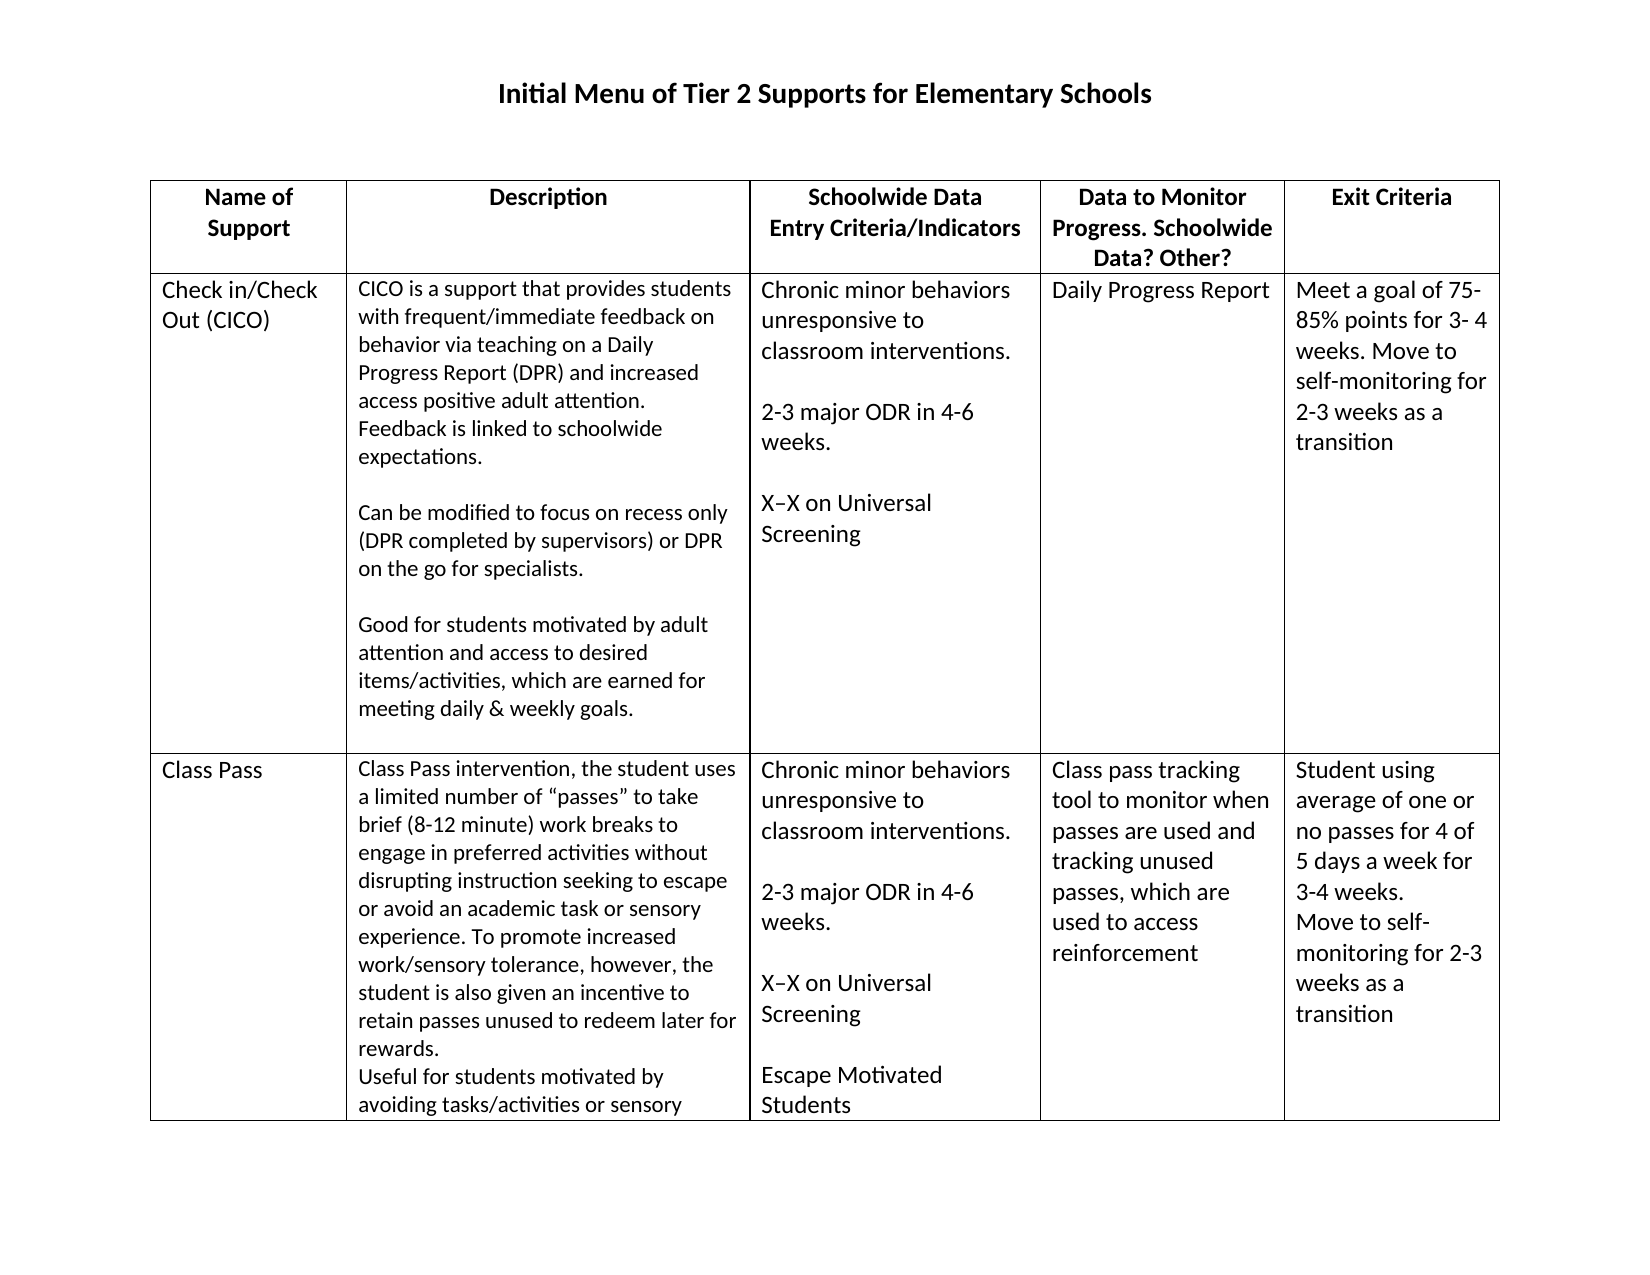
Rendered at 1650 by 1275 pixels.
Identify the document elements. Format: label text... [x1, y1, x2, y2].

table_cell CICO is a support that provides students with frequent/immediate feedback on behavior via teaching on a Daily Progress Report (DPR) and increased access positive adult attention. Feedback is linked to schoolwide expectations. Can be modified to focus on recess only (DPR completed by supervisors) or DPR on the go for specialists. Good for students motivated by adult attention and access to desired items/activities, which are earned for meeting daily & weekly goals. [347, 274, 749, 753]
table_cell Meet a goal of 75-85% points for 3- 4 weeks. Move to self-monitoring for 2-3 weeks as a transition [1285, 274, 1499, 753]
table_cell Chronic minor behaviors unresponsive to classroom interventions. 2-3 major ODR in 4-6 weeks. X–X on Universal Screening [751, 274, 1040, 753]
table_cell Check in/Check Out (CICO) [151, 274, 346, 753]
table_header Schoolwide Data Entry Criteria/Indicators [751, 181, 1040, 273]
table_header Description [347, 181, 749, 273]
table_header Data to Monitor Progress. Schoolwide Data? Other? [1041, 181, 1284, 273]
table_header Exit Criteria [1285, 181, 1499, 273]
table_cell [347, 754, 749, 1120]
table_cell Class Pass [151, 754, 346, 1120]
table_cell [1285, 754, 1499, 1120]
table_header Name of Support [151, 181, 346, 273]
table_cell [751, 754, 1040, 1120]
table_cell Daily Progress Report [1041, 274, 1284, 753]
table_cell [1041, 754, 1284, 1120]
